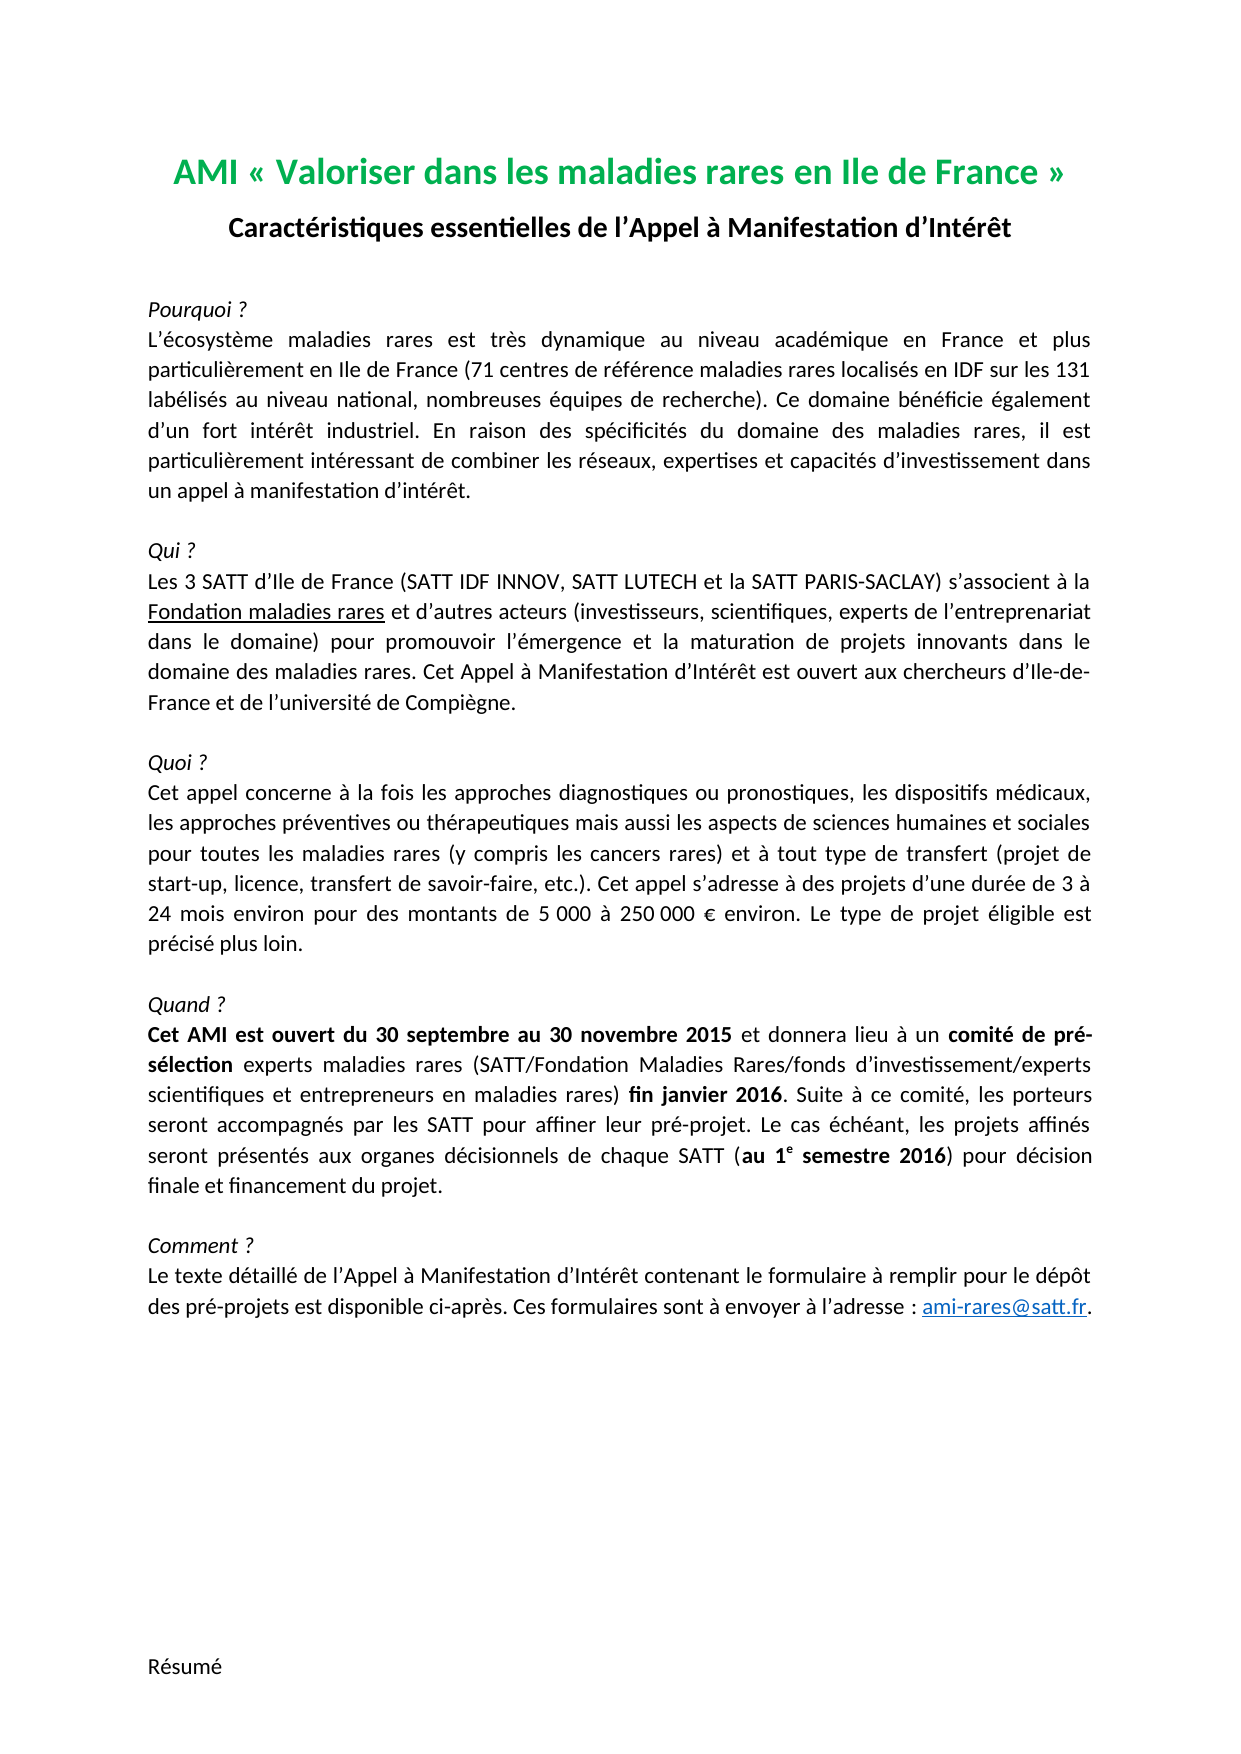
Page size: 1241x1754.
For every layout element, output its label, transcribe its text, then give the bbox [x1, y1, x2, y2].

text Caractéristiques essentielles de l’Appel à Manifestation d’Intérêt [148, 209, 1093, 245]
text Cet AMI est ouvert du 30 septembre au 30 novembre 2015 et donnera lieu à un comité de pré-sélection experts maladies rares (SATT/Fondation Maladies Rares/fonds d’investissement/experts scientifiques et entrepreneurs en maladies rares) fin janvier 2016. Suite à ce comité, les porteurs seront accompagnés par les SATT pour affiner leur pré-projet. Le cas échéant, les projets affinés seront présentés aux organes décisionnels de chaque SATT (au 1e semestre 2016) pour décision finale et financement du projet. [148, 1020, 1093, 1199]
text Cet appel concerne à la fois les approches diagnostiques ou pronostiques, les dispositifs médicaux, les approches préventives ou thérapeutiques mais aussi les aspects de sciences humaines et sociales pour toutes les maladies rares (y compris les cancers rares) et à tout type de transfert (projet de start-up, licence, transfert de savoir-faire, etc.). Cet appel s’adresse à des projets d’une durée de 3 à 24 mois environ pour des montants de 5 000 à 250 000 € environ. Le type de projet éligible est précisé plus loin. [148, 778, 1093, 957]
text Les 3 SATT d’Ile de France (SATT IDF INNOV, SATT LUTECH et la SATT PARIS-SACLAY) s’associent à la Fondation maladies rares et d’autres acteurs (investisseurs, scientifiques, experts de l’entreprenariat dans le domaine) pour promouvoir l’émergence et la maturation de projets innovants dans le domaine des maladies rares. Cet Appel à Manifestation d’Intérêt est ouvert aux chercheurs d’Ile-de-France et de l’université de Compiègne. [148, 567, 1093, 716]
text Quoi ? [148, 748, 1093, 776]
text Quand ? [148, 990, 1093, 1018]
text Pourquoi ? [148, 295, 1093, 323]
text AMI « Valoriser dans les maladies rares en Ile de France » [148, 148, 1093, 193]
text Comment ? [148, 1231, 1093, 1259]
text Le texte détaillé de l’Appel à Manifestation d’Intérêt contenant le formulaire à remplir pour le dépôt des pré-projets est disponible ci-après. Ces formulaires sont à envoyer à l’adresse : ami-rares@satt.fr. [148, 1262, 1093, 1320]
text L’écosystème maladies rares est très dynamique au niveau académique en France et plus particulièrement en Ile de France (71 centres de référence maladies rares localisés en IDF sur les 131 labélisés au niveau national, nombreuses équipes de recherche). Ce domaine bénéficie également d’un fort intérêt industriel. En raison des spécificités du domaine des maladies rares, il est particulièrement intéressant de combiner les réseaux, expertises et capacités d’investissement dans un appel à manifestation d’intérêt. [148, 325, 1093, 504]
text Qui ? [148, 537, 1093, 564]
